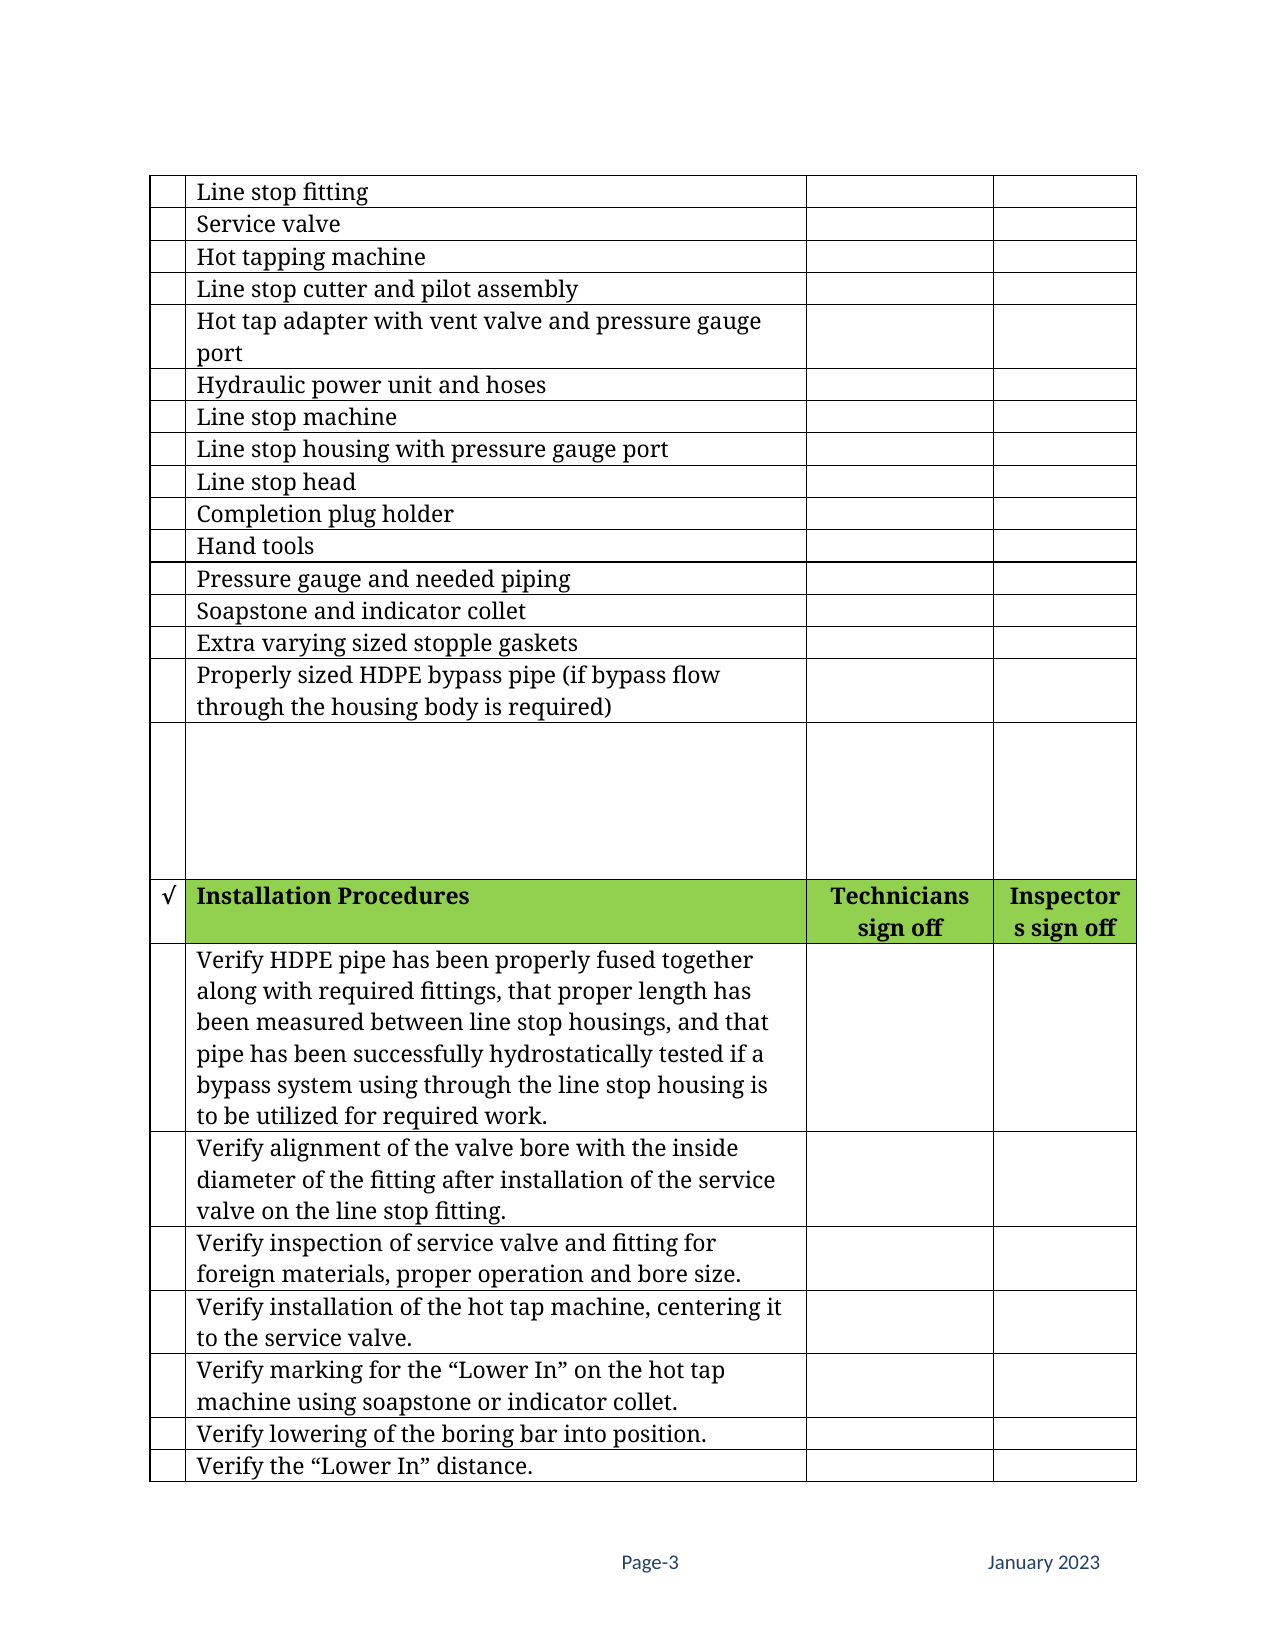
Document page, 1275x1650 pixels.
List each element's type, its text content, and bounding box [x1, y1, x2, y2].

table_cell [151, 659, 185, 722]
table_cell Verify alignment of the valve bore with the inside diameter of the fitting after installation of the service valve on the line stop fitting. [186, 1132, 806, 1226]
table_cell [994, 530, 1136, 561]
table_cell [151, 1450, 185, 1481]
table_cell [807, 241, 993, 272]
table_cell [994, 1291, 1136, 1353]
table_cell [807, 659, 993, 722]
table_cell [994, 563, 1136, 594]
table_cell Verify HDPE pipe has been properly fused together along with required fittings, that proper length has been measured between line stop housings, and that pipe has been successfully hydrostatically tested if a bypass system using through the line stop housing is to be utilized for required work. [186, 944, 806, 1131]
table_cell [994, 723, 1136, 879]
table_cell Line stop cutter and pilot assembly [186, 273, 806, 304]
table_cell [151, 305, 185, 368]
table_cell Hot tap adapter with vent valve and pressure gauge port [186, 305, 806, 368]
table_cell [994, 305, 1136, 368]
table_cell [994, 1132, 1136, 1226]
table_cell Line stop head [186, 466, 806, 497]
table_cell [994, 498, 1136, 529]
table_cell [994, 176, 1136, 207]
table_cell Line stop housing with pressure gauge port [186, 433, 806, 464]
table_cell [151, 433, 185, 464]
table_cell Soapstone and indicator collet [186, 595, 806, 626]
table_cell Completion plug holder [186, 498, 806, 529]
table_cell [994, 433, 1136, 464]
table_cell [807, 595, 993, 626]
table_cell Line stop machine [186, 401, 806, 432]
table_cell [807, 498, 993, 529]
table_cell [807, 208, 993, 239]
table_cell [186, 723, 806, 879]
table_cell [994, 1418, 1136, 1449]
table_cell [994, 1450, 1136, 1481]
table_cell Extra varying sized stopple gaskets [186, 627, 806, 658]
table_cell [994, 1354, 1136, 1417]
table_cell Pressure gauge and needed piping [186, 563, 806, 594]
table_cell Service valve [186, 208, 806, 239]
table_cell Properly sized HDPE bypass pipe (if bypass flow through the housing body is required) [186, 659, 806, 722]
table_cell Verify inspection of service valve and fitting for foreign materials, proper operation and bore size. [186, 1227, 806, 1289]
table_cell [807, 563, 993, 594]
table_cell [807, 273, 993, 304]
table_cell Line stop fitting [186, 176, 806, 207]
table_cell [807, 1354, 993, 1417]
table_cell [151, 1291, 185, 1353]
table_cell [151, 563, 185, 594]
table_cell [151, 241, 185, 272]
table_cell Installation Procedures [186, 880, 806, 943]
table_cell Inspectors sign off [994, 880, 1136, 943]
table_cell [807, 401, 993, 432]
table_cell Hand tools [186, 530, 806, 561]
table_cell [807, 176, 993, 207]
table_cell [807, 1418, 993, 1449]
table_cell [994, 595, 1136, 626]
table_cell Verify the “Lower In” distance. [186, 1450, 806, 1481]
table_cell [151, 595, 185, 626]
table_cell [994, 401, 1136, 432]
table_cell √ [151, 880, 185, 943]
table_cell [151, 627, 185, 658]
table_cell Technicians sign off [807, 880, 993, 943]
table_cell [151, 1418, 185, 1449]
table_cell Hot tapping machine [186, 241, 806, 272]
table_cell Verify marking for the “Lower In” on the hot tap machine using soapstone or indicator collet. [186, 1354, 806, 1417]
table_cell [807, 466, 993, 497]
table_cell [151, 1132, 185, 1226]
table_cell [807, 1132, 993, 1226]
table_cell Verify lowering of the boring bar into position. [186, 1418, 806, 1449]
table_cell [807, 530, 993, 561]
table_cell [151, 208, 185, 239]
table_cell [151, 273, 185, 304]
table_cell [994, 1227, 1136, 1289]
table_cell [151, 530, 185, 561]
table_cell [151, 723, 185, 879]
table_cell [994, 627, 1136, 658]
table_cell [994, 466, 1136, 497]
table_cell [151, 466, 185, 497]
table_cell [151, 1354, 185, 1417]
table_cell [807, 944, 993, 1131]
table_cell [151, 369, 185, 400]
table_cell [151, 401, 185, 432]
table_cell [807, 627, 993, 658]
table_cell [151, 498, 185, 529]
table_cell [994, 273, 1136, 304]
table_cell [807, 1291, 993, 1353]
table_cell [994, 208, 1136, 239]
table_cell [994, 369, 1136, 400]
table_cell [151, 1227, 185, 1289]
table_cell Hydraulic power unit and hoses [186, 369, 806, 400]
table_cell [994, 659, 1136, 722]
table_cell [807, 1450, 993, 1481]
table_cell [807, 433, 993, 464]
table_cell [151, 176, 185, 207]
table_cell [994, 241, 1136, 272]
table_cell [994, 944, 1136, 1131]
table_cell [807, 305, 993, 368]
table_cell [807, 369, 993, 400]
table_cell [807, 1227, 993, 1289]
table_cell [807, 723, 993, 879]
table_cell Verify installation of the hot tap machine, centering it to the service valve. [186, 1291, 806, 1353]
table_cell [151, 944, 185, 1131]
